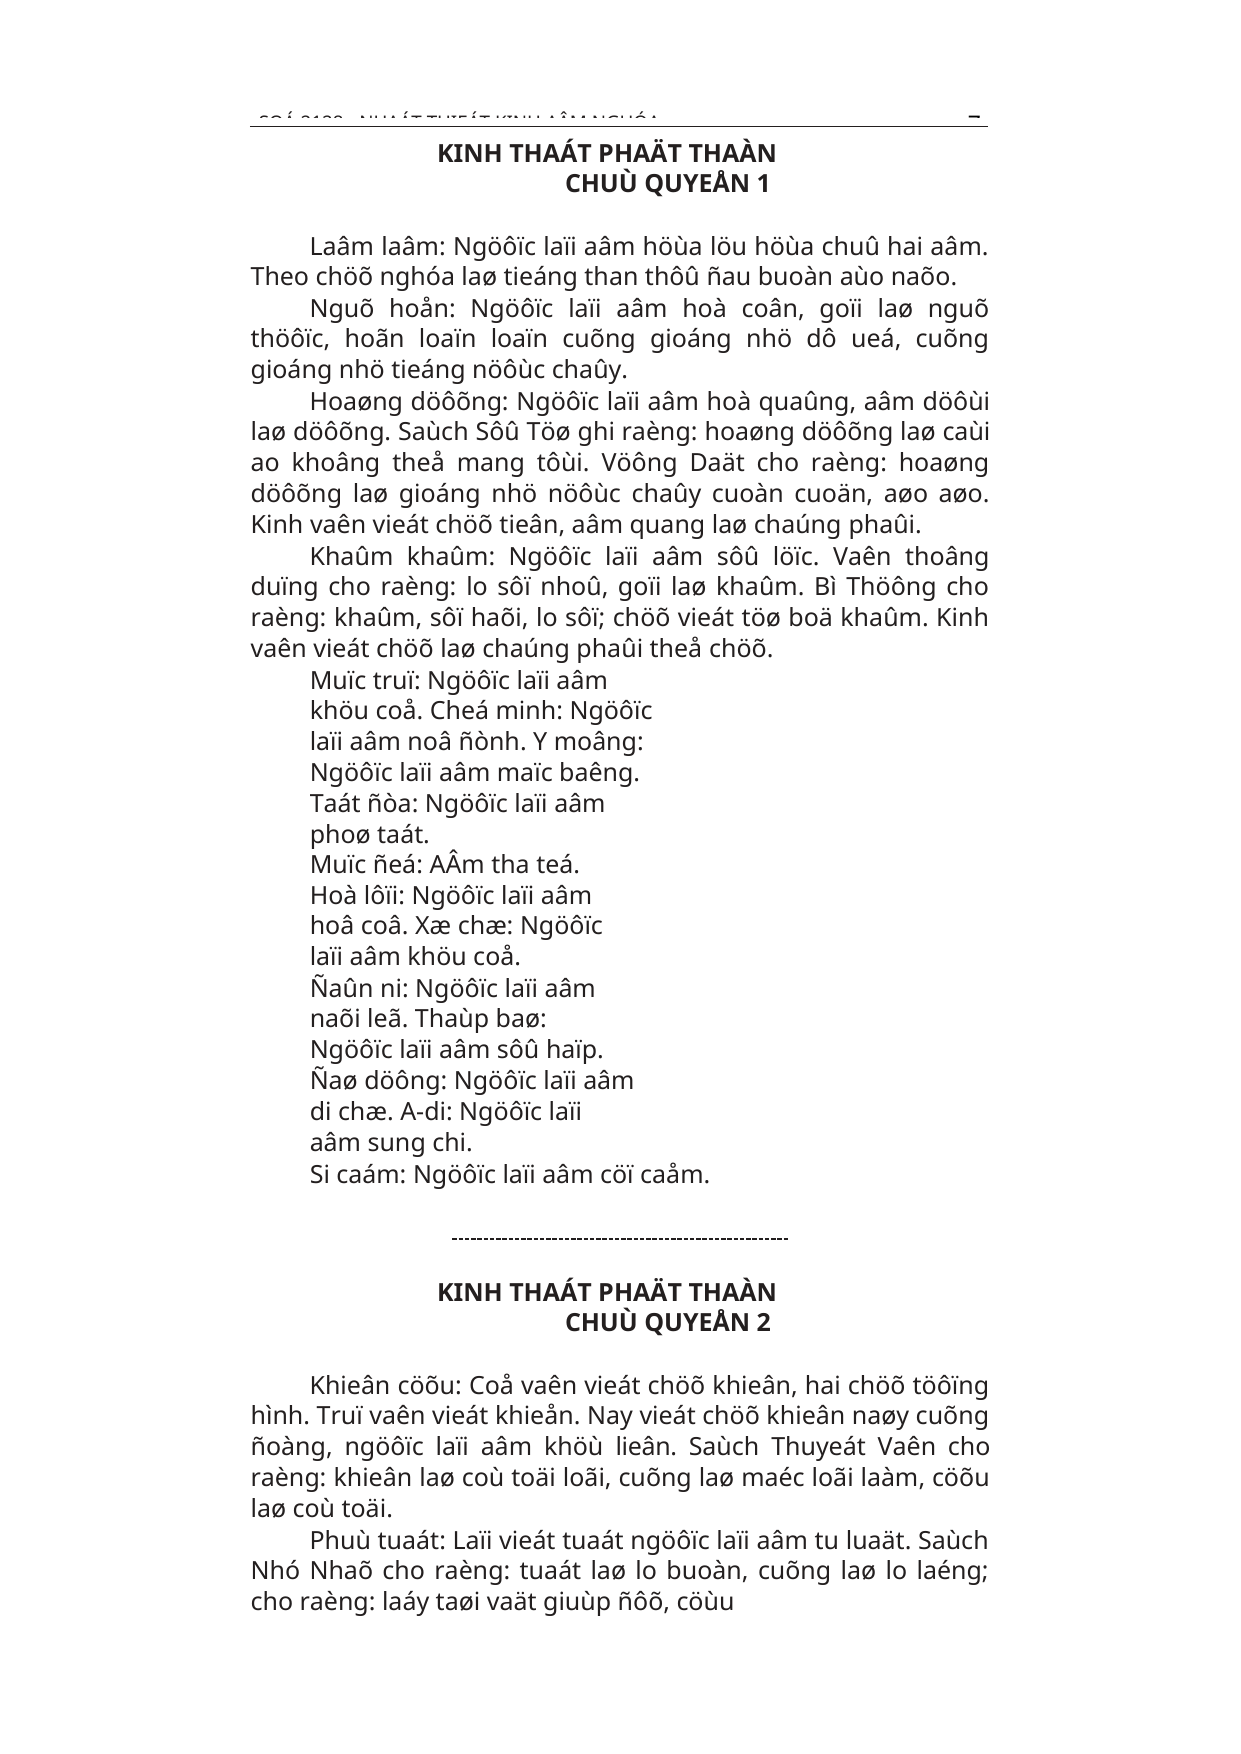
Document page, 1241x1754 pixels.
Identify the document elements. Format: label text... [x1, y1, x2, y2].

subtitle KINH THAÁT PHAÄT THAÀN CHUÙ QUYEÅN 1 [437, 138, 805, 199]
text Phuù tuaát: Laïi vieát tuaát ngöôïc laïi aâm tu luaät. Saùch Nhó Nhaõ cho raèng: tuaát laø lo buoàn, cuõng laø lo laéng; cho raèng: laáy taøi vaät giuùp ñôõ, cöùu [250, 1525, 990, 1618]
text Muïc truï: Ngöôïc laïi aâm khöu coå. Cheá minh: Ngöôïc laïi aâm noâ ñònh. Y moâng: Ngöôïc laïi aâm maïc baêng. Taát ñòa: Ngöôïc laïi aâm phoø taát. [309, 664, 664, 851]
text Laâm laâm: Ngöôïc laïi aâm höùa löu höùa chuû hai aâm. Theo chöõ nghóa laø tieáng than thôû ñau buoàn aùo naõo. [250, 230, 990, 292]
text Ñaûn ni: Ngöôïc laïi aâm naõi leã. Thaùp baø: Ngöôïc laïi aâm sôû haïp. Ñaø döông: Ngöôïc laïi aâm di chæ. A-di: Ngöôïc laïi aâm sung chi. [309, 973, 635, 1159]
text Hoaøng döôõng: Ngöôïc laïi aâm hoà quaûng, aâm döôùi laø döôõng. Saùch Sôû Töø ghi raèng: hoaøng döôõng laø caùi ao khoâng theå mang tôùi. Vöông Daät cho raèng: hoaøng döôõng laø gioáng nhö nöôùc chaûy cuoàn cuoän, aøo aøo. Kinh vaên vieát chöõ tieân, aâm quang laø chaúng phaûi. [250, 385, 990, 541]
text Khieân cöõu: Coå vaên vieát chöõ khieân, hai chöõ töôïng hình. Truï vaên vieát khieån. Nay vieát chöõ khieân naøy cuõng ñoàng, ngöôïc laïi aâm khöù lieân. Saùch Thuyeát Vaên cho raèng: khieân laø coù toäi loãi, cuõng laø maéc loãi laàm, cöõu laø coù toäi. [250, 1369, 990, 1525]
text Nguõ hoån: Ngöôïc laïi aâm hoà coân, goïi laø nguõ thöôïc, hoãn loaïn loaïn cuõng gioáng nhö dô ueá, cuõng gioáng nhö tieáng nöôùc chaûy. [250, 292, 990, 385]
text Hoà lôïi: Ngöôïc laïi aâm hoâ coâ. Xæ chæ: Ngöôïc laïi aâm khöu coå. [309, 880, 634, 973]
subtitle KINH THAÁT PHAÄT THAÀN CHUÙ QUYEÅN 2 [437, 1277, 805, 1339]
text Khaûm khaûm: Ngöôïc laïi aâm sôû löïc. Vaên thoâng duïng cho raèng: lo sôï nhoû, goïi laø khaûm. Bì Thöông cho raèng: khaûm, sôï haõi, lo sôï; chöõ vieát töø boä khaûm. Kinh vaên vieát chöõ laø chaúng phaûi theå chöõ. [250, 541, 990, 664]
text Si caám: Ngöôïc laïi aâm cöï caåm. [309, 1159, 1092, 1189]
text Muïc ñeá: AÂm tha teá. [309, 851, 1092, 879]
